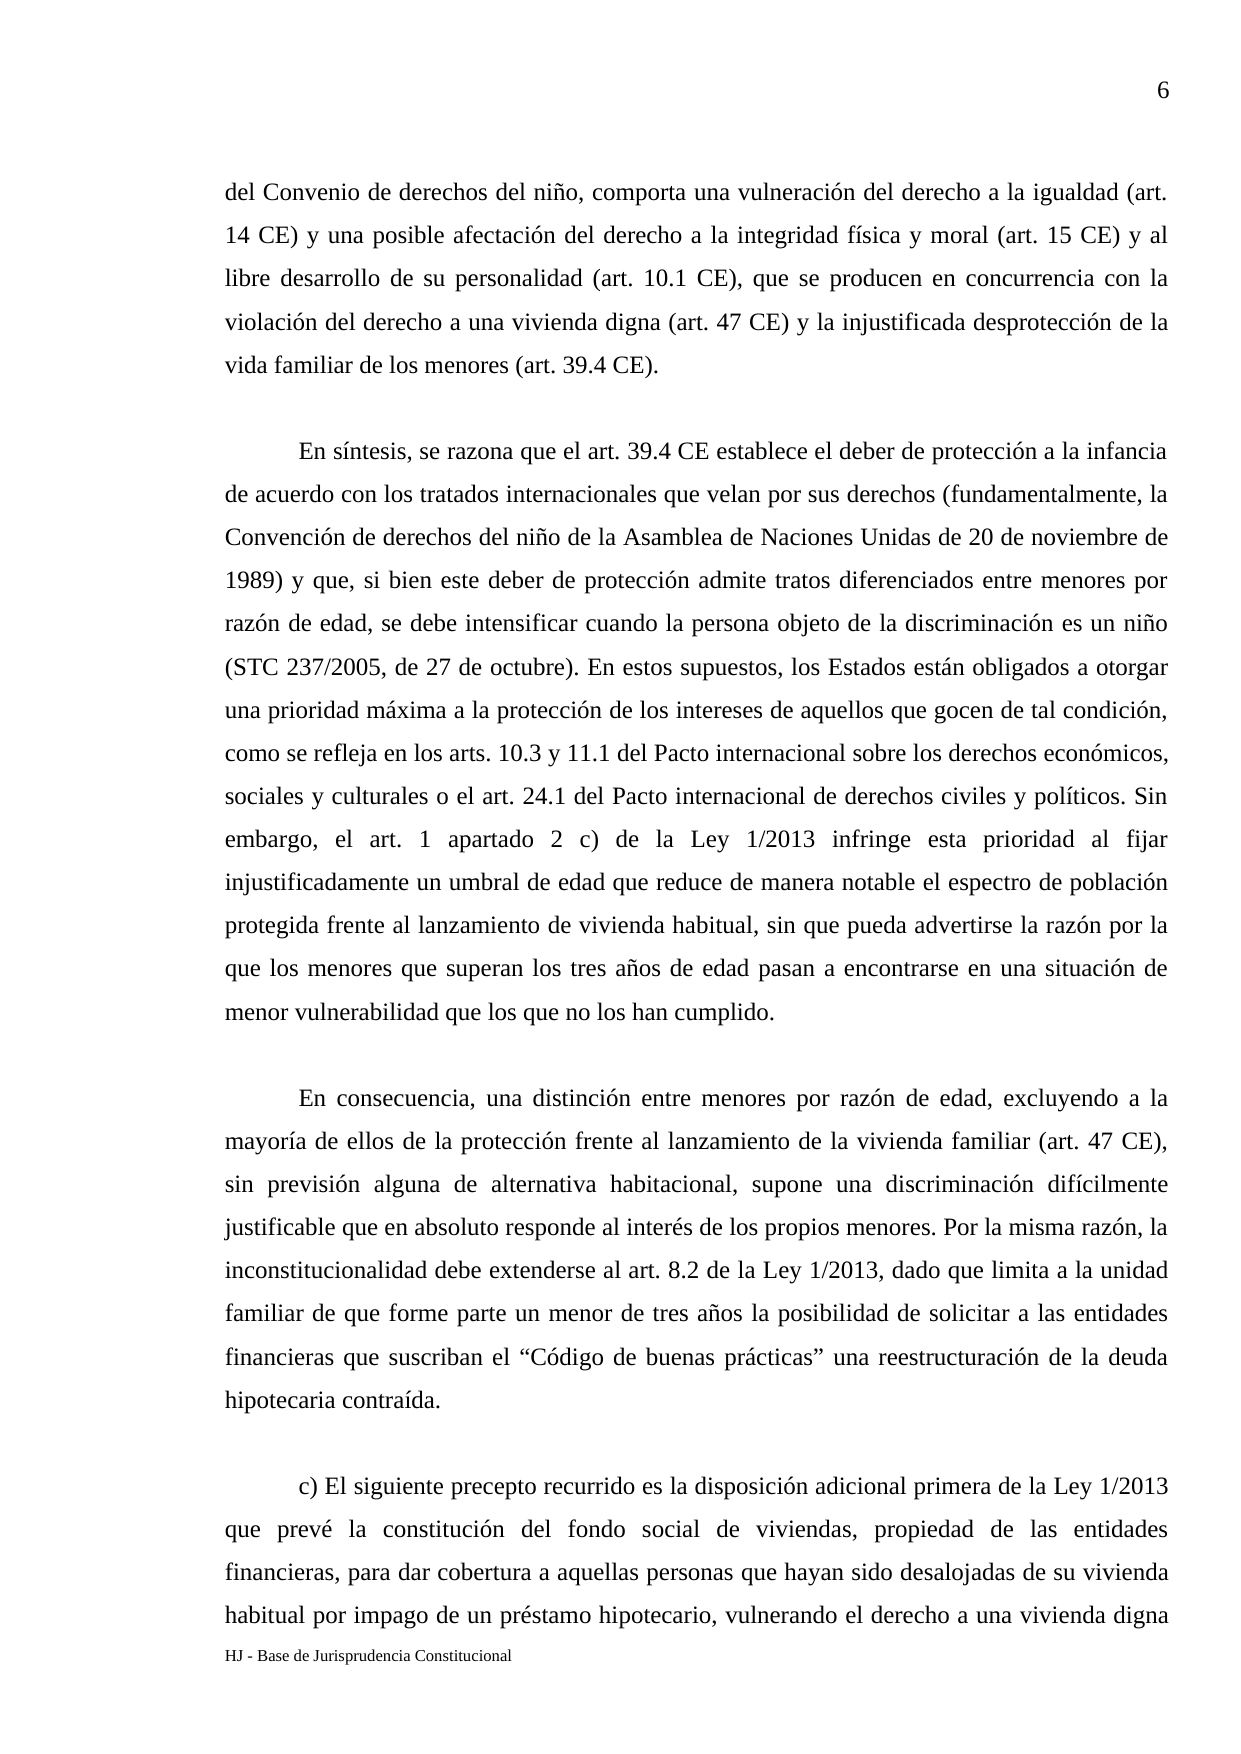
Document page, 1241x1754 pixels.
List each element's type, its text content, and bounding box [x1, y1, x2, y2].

text En síntesis, se razona que el art. 39.4 CE establece el deber de protección a la infancia de acuerdo con los tratados internacionales que velan por sus derechos (fundamentalmente, la Convención de derechos del niño de la Asamblea de Naciones Unidas de 20 de noviembre de 1989) y que, si bien este deber de protección admite tratos diferenciados entre menores por razón de edad, se debe intensificar cuando la persona objeto de la discriminación es un niño (STC 237/2005, de 27 de octubre). En estos supuestos, los Estados están obligados a otorgar una prioridad máxima a la protección de los intereses de aquellos que gocen de tal condición, como se refleja en los arts. 10.3 y 11.1 del Pacto internacional sobre los derechos económicos, sociales y culturales o el art. 24.1 del Pacto internacional de derechos civiles y políticos. Sin embargo, el art. 1 apartado 2 c) de la Ley 1/2013 infringe esta prioridad al fijar injustificadamente un umbral de edad que reduce de manera notable el espectro de población protegida frente al lanzamiento de vivienda habitual, sin que pueda advertirse la razón por la que los menores que superan los tres años de edad pasan a encontrarse en una situación de menor vulnerabilidad que los que no los han cumplido. [224, 436, 1169, 1025]
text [224, 1471, 1169, 1629]
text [224, 177, 1169, 378]
text En consecuencia, una distinción entre menores por razón de edad, excluyendo a la mayoría de ellos de la protección frente al lanzamiento de la vivienda familiar (art. 47 CE), sin previsión alguna de alternativa habitacional, supone una discriminación difícilmente justificable que en absoluto responde al interés de los propios menores. Por la misma razón, la inconstitucionalidad debe extenderse al art. 8.2 de la Ley 1/2013, dado que limita a la unidad familiar de que forme parte un menor de tres años la posibilidad de solicitar a las entidades financieras que suscriban el “Código de buenas prácticas” una reestructuración de la deuda hipotecaria contraída. [224, 1083, 1169, 1413]
